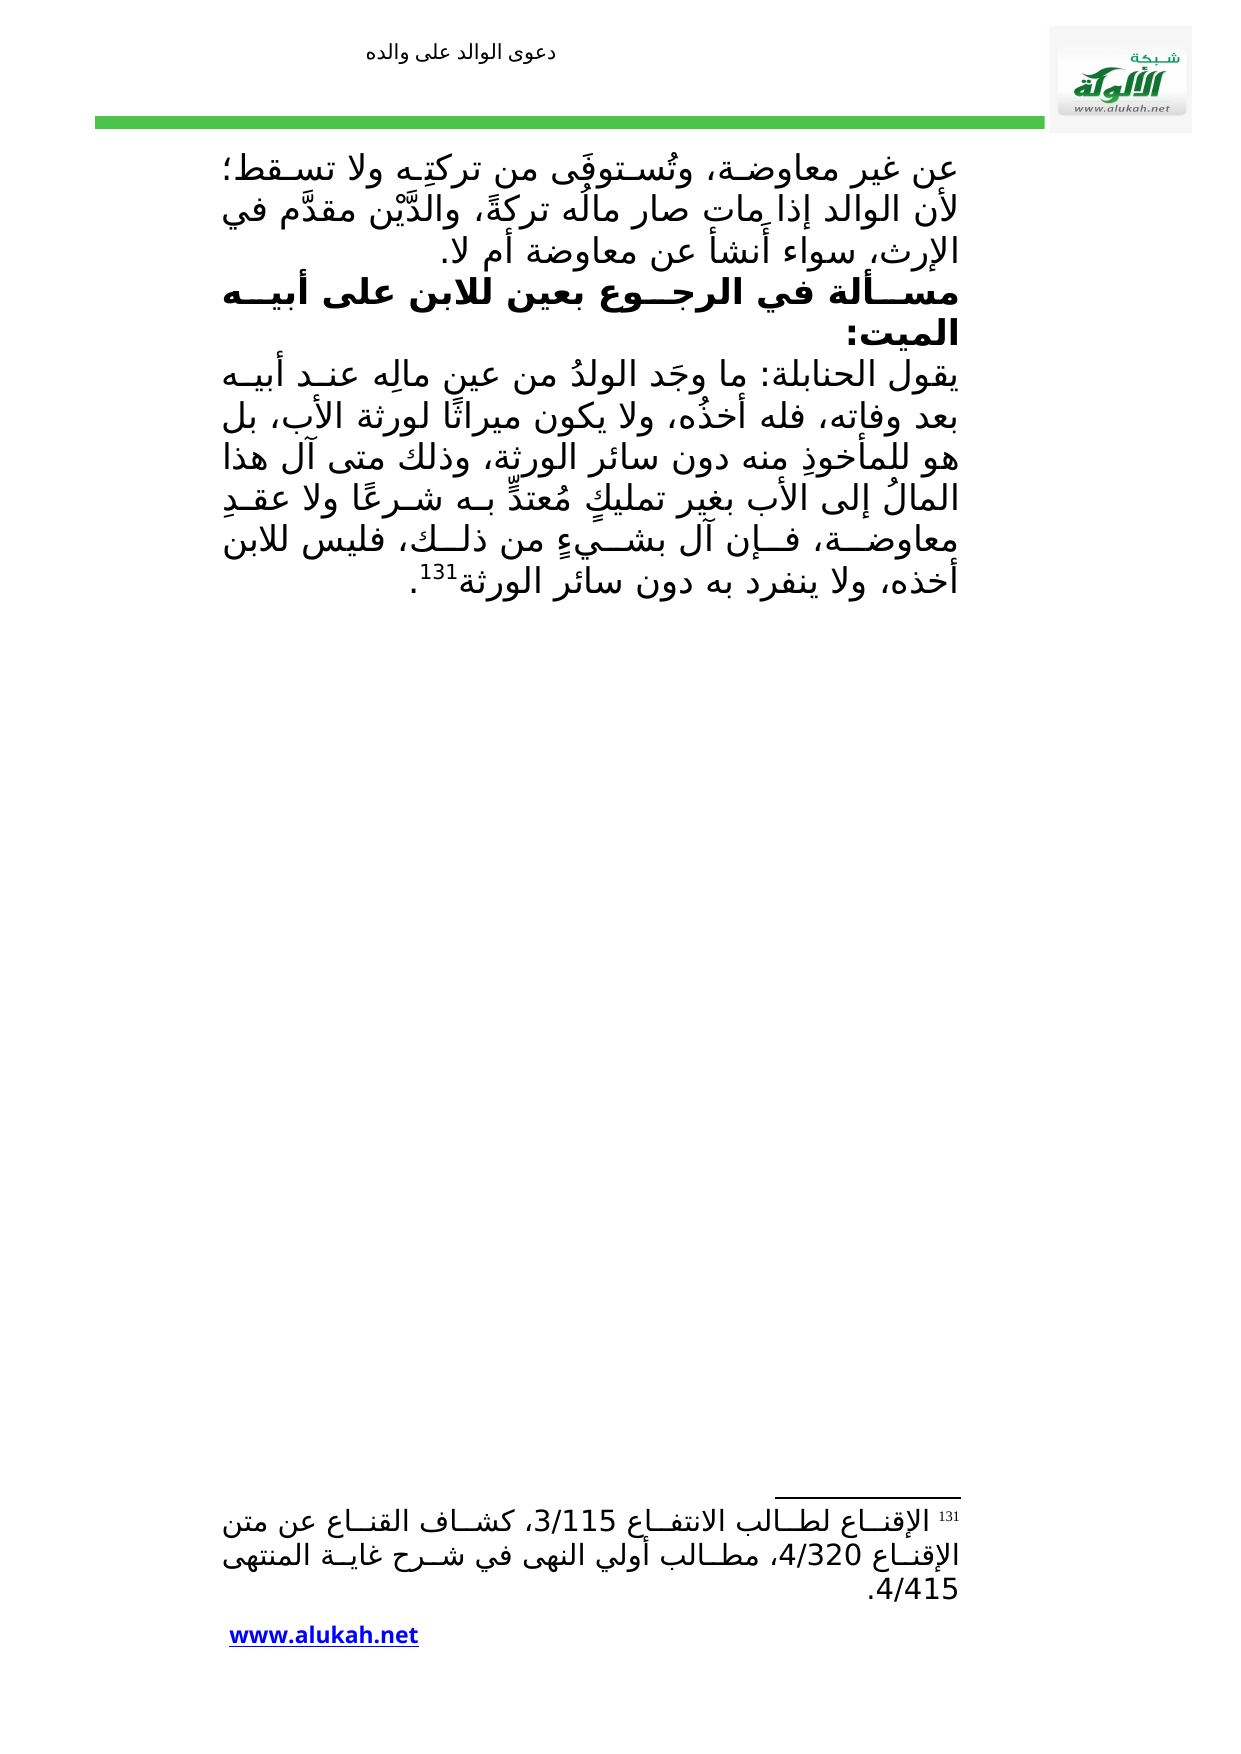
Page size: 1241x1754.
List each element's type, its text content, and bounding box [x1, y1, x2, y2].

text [222, 148, 960, 271]
text مسألة في الرجوع بعين للابن على أبيه الميت: [222, 271, 960, 354]
text يقول الحنابلة: ما وجَد الولدُ من عين مالِه عند أبيه بعد وفاته، فله أخذُه، ولا يكون ميراثًا لورثة الأب، بل هو للمأخوذِ منه دون سائر الورثة، وذلك متى آل هذا المالُ إلى الأب بغير تمليكٍ مُعتدٍّ به شرعًا ولا عقدِ معاوضة، فإن آل بشيءٍ من ذلك، فليس للابن أخذه، ولا ينفرد به دون سائر الورثة. [222, 354, 960, 601]
